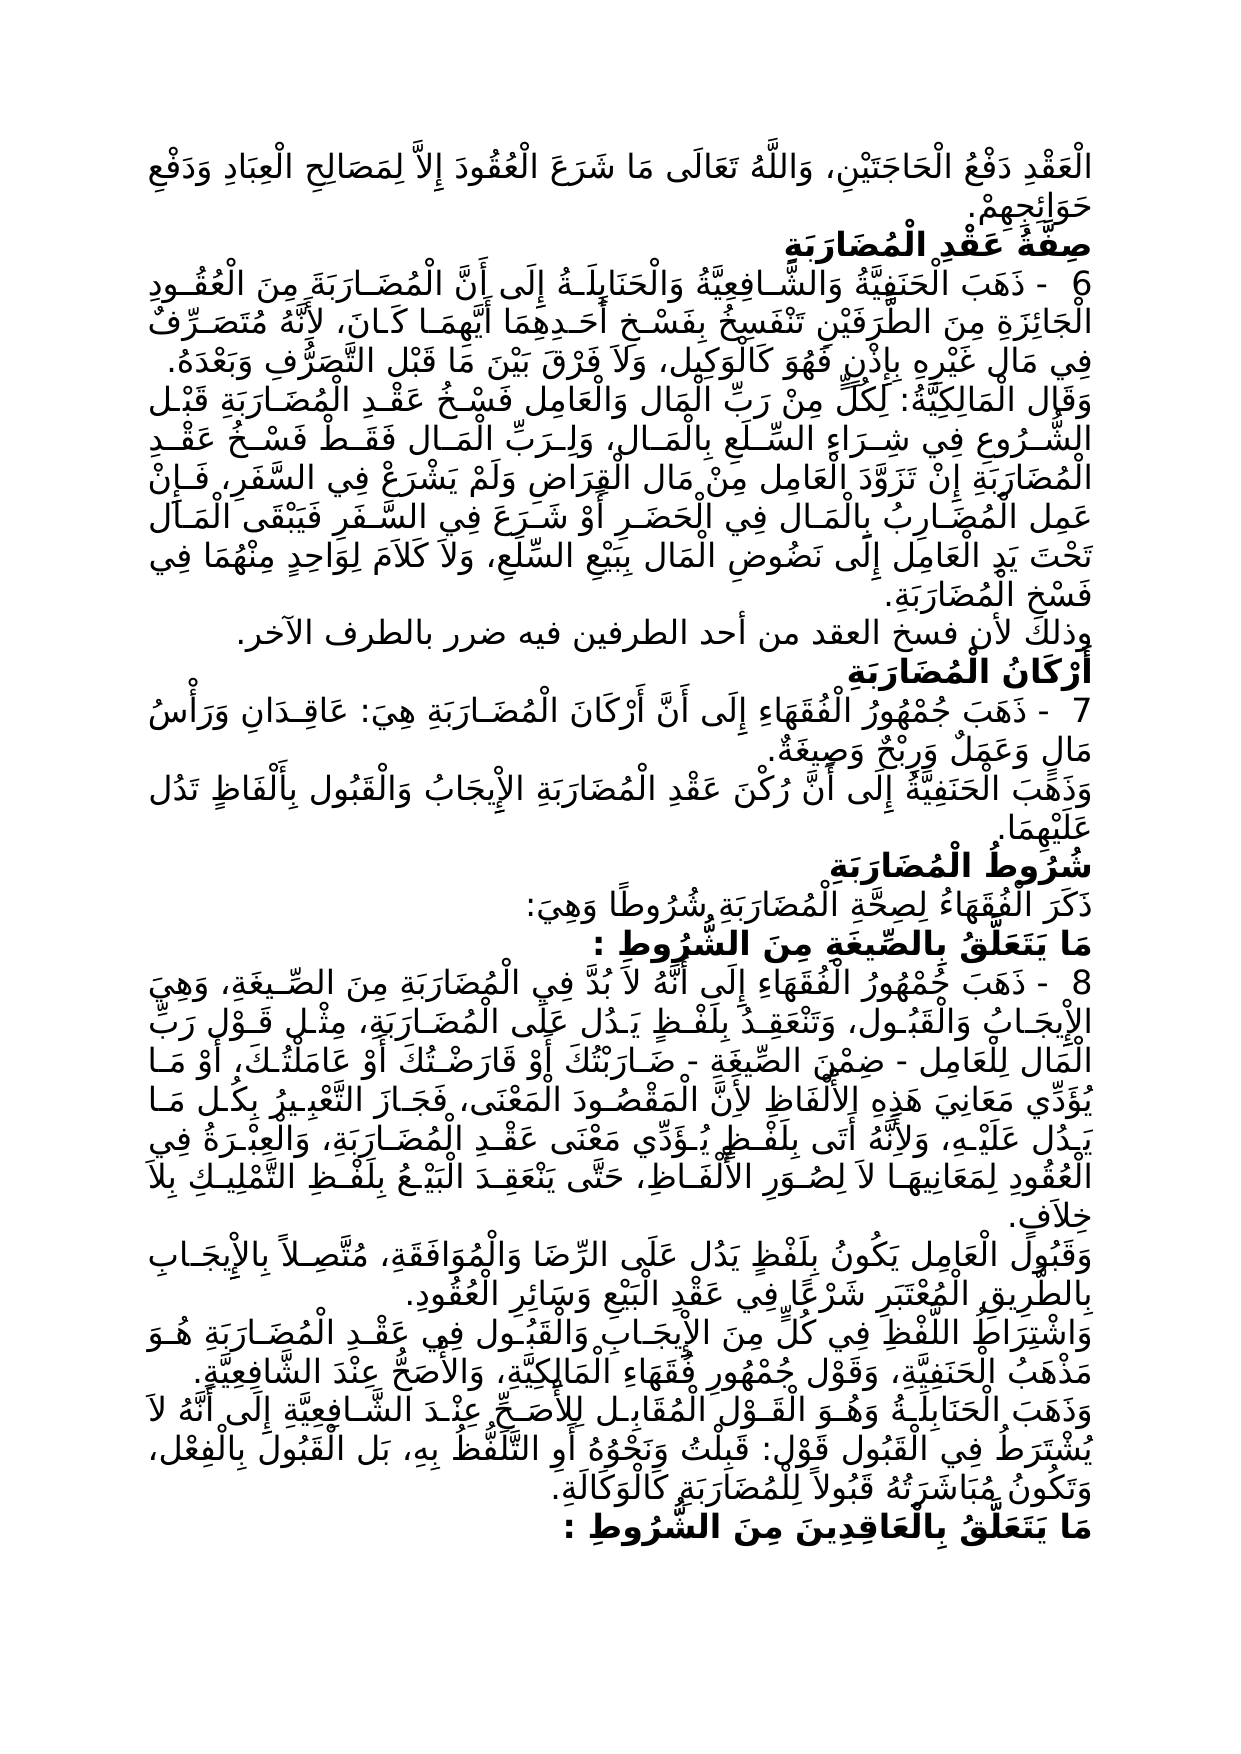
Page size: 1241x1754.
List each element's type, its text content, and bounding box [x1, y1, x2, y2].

text وَذَهَبَ الْحَنَفِيَّةُ إِِلَى أَنَّ رُكْنَ عَقْدِ الْمُضَارَبَةِ الإِِِْيجَابُ وَالْقَبُول بِأَلْفَاظٍ تَدُل عَلَيْهِمَا. [148, 769, 1093, 847]
text أَرْكَانُ الْمُضَارَبَةِ [148, 653, 1093, 692]
text وَذَهَبَ الْحَنَابِلَةُ وَهُوَ الْقَوْل الْمُقَابِل لِلأَْصَحِّ عِنْدَ الشَّافِعِيَّةِ إِِلَى أَنَّهُ لاَ يُشْتَرَطُ فِي الْقَبُول قَوْل: قَبِلْتُ وَنَحْوُهُ أَوِ التَّلَفُّظُ بِهِ، بَل الْقَبُول بِالْفِعْل، وَتَكُونُ مُبَاشَرَتُهُ قَبُولاً لِلْمُضَارَبَةِ كَالْوَكَالَةِ. [148, 1391, 1093, 1507]
text وَاشْتِرَاطُ اللَّفْظِ فِي كُلٍّ مِنَ الإِِِْيجَابِ وَالْقَبُول فِي عَقْدِ الْمُضَارَبَةِ هُوَ مَذْهَبُ الْحَنَفِيَّةِ، وَقَوْل جُمْهُورِ فُقَهَاءِ الْمَالِكِيَّةِ، وَالأَْصَحُّ عِنْدَ الشَّافِعِيَّةِ. [148, 1313, 1093, 1391]
text مَا يَتَعَلَّقُ بِالصِّيغَةِ مِنَ الشُّرُوطِ : [148, 925, 1093, 963]
text شُرُوطُ الْمُضَارَبَةِ [148, 847, 1093, 886]
text 7 - ذَهَبَ جُمْهُورُ الْفُقَهَاءِ إِِلَى أَنَّ أَرْكَانَ الْمُضَارَبَةِ هِيَ: عَاقِدَانِ وَرَأْسُ مَالٍ وَعَمَلٌ وَرِبْحٌ وَصِيغَةٌ. [148, 692, 1093, 769]
text 8 - ذَهَبَ جُمْهُورُ الْفُقَهَاءِ إِِلَى أَنَّهُ لاَ بُدَّ فِي الْمُضَارَبَةِ مِنَ الصِّيغَةِ، وَهِيَ الإِِِْيجَابُ وَالْقَبُول، وَتَنْعَقِدُ بِلَفْظٍ يَدُل عَلَى الْمُضَارَبَةِ، مِثْل قَوْل رَبِّ الْمَال لِلْعَامِل - ضِمْنَ الصِّيغَةِ - ضَارَبْتُكَ أَوْ قَارَضْتُكَ أَوْ عَامَلْتُكَ، أَوْ مَا يُؤَدِّي مَعَانِيَ هَذِهِ الأَْلْفَاظِ لأَِنَّ الْمَقْصُودَ الْمَعْنَى، فَجَازَ التَّعْبِيرُ بِكُل مَا يَدُل عَلَيْهِ، وَلأَِنَّهُ أَتَى بِلَفْظٍ يُؤَدِّي مَعْنَى عَقْدِ الْمُضَارَبَةِ، وَالْعِبْرَةُ فِي الْعُقُودِ لِمَعَانِيهَا لاَ لِصُوَرِ الأَْلْفَاظِ، حَتَّى يَنْعَقِدَ الْبَيْعُ بِلَفْظِ التَّمْلِيكِ بِلاَ خِلاَفٍ. [148, 963, 1093, 1236]
text مَا يَتَعَلَّقُ بِالْعَاقِدِينَ مِنَ الشُّرُوطِ : [148, 1507, 1093, 1546]
text ذَكَرَ الْفُقَهَاءُ لِصِحَّةِ الْمُضَارَبَةِ شُرُوطًا وَهِيَ: [148, 886, 1093, 925]
text صِفَّةُ عَقْدِ الْمُضَارَبَةِ [148, 225, 1093, 264]
text 6 - ذَهَبَ الْحَنَفِيَّةُ وَالشَّافِعِيَّةُ وَالْحَنَابِلَةُ إِِلَى أَنَّ الْمُضَارَبَةَ مِنَ الْعُقُودِ الْجَائِزَةِ مِنَ الطَّرَفَيْنِ تَنْفَسِخُ بِفَسْخِ أَحَدِهِمَا أَيَّهِمَا كَانَ، لأَِنَّهُ مُتَصَرِّفٌ فِي مَال غَيْرِهِ بِإِِِذْنٍ فَهُوَ كَالْوَكِيل، وَلاَ فَرْقَ بَيْنَ مَا قَبْل التَّصَرُّفِ وَبَعْدَهُ. [148, 264, 1093, 381]
text وَقَال الْمَالِكِيَّةُ: لِكُلٍّ مِنْ رَبِّ الْمَال وَالْعَامِل فَسْخُ عَقْدِ الْمُضَارَبَةِ قَبْل الشُّرُوعِ فِي شِرَاءِ السِّلَعِ بِالْمَال، وَلِرَبِّ الْمَال فَقَطْ فَسْخُ عَقْدِ الْمُضَارَبَةِ إِِنْ تَزَوَّدَ الْعَامِل مِنْ مَال الْقِرَاضِ وَلَمْ يَشْرَعْ فِي السَّفَرِ، فَإِِِنْ عَمِل الْمُضَارِبُ بِالْمَال فِي الْحَضَرِ أَوْ شَرَعَ فِي السَّفَرِ فَيَبْقَى الْمَال تَحْتَ يَدِ الْعَامِل إِِلَى نَضُوضِ الْمَال بِبَيْعِ السِّلَعِ، وَلاَ كَلاَمَ لِوَاحِدٍ مِنْهُمَا فِي فَسْخِ الْمُضَارَبَةِ. [148, 381, 1093, 614]
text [148, 148, 1093, 225]
text وذلك لأن فسخ العقد من أحد الطرفين فيه ضرر بالطرف الآخر. [148, 614, 1093, 653]
text وَقَبُول الْعَامِل يَكُونُ بِلَفْظٍ يَدُل عَلَى الرِّضَا وَالْمُوَافَقَةِ، مُتَّصِلاً بِالإِِِْيجَابِ بِالطَّرِيقِ الْمُعْتَبَرِ شَرْعًا فِي عَقْدِ الْبَيْعِ وَسَائِرِ الْعُقُودِ. [148, 1236, 1093, 1313]
